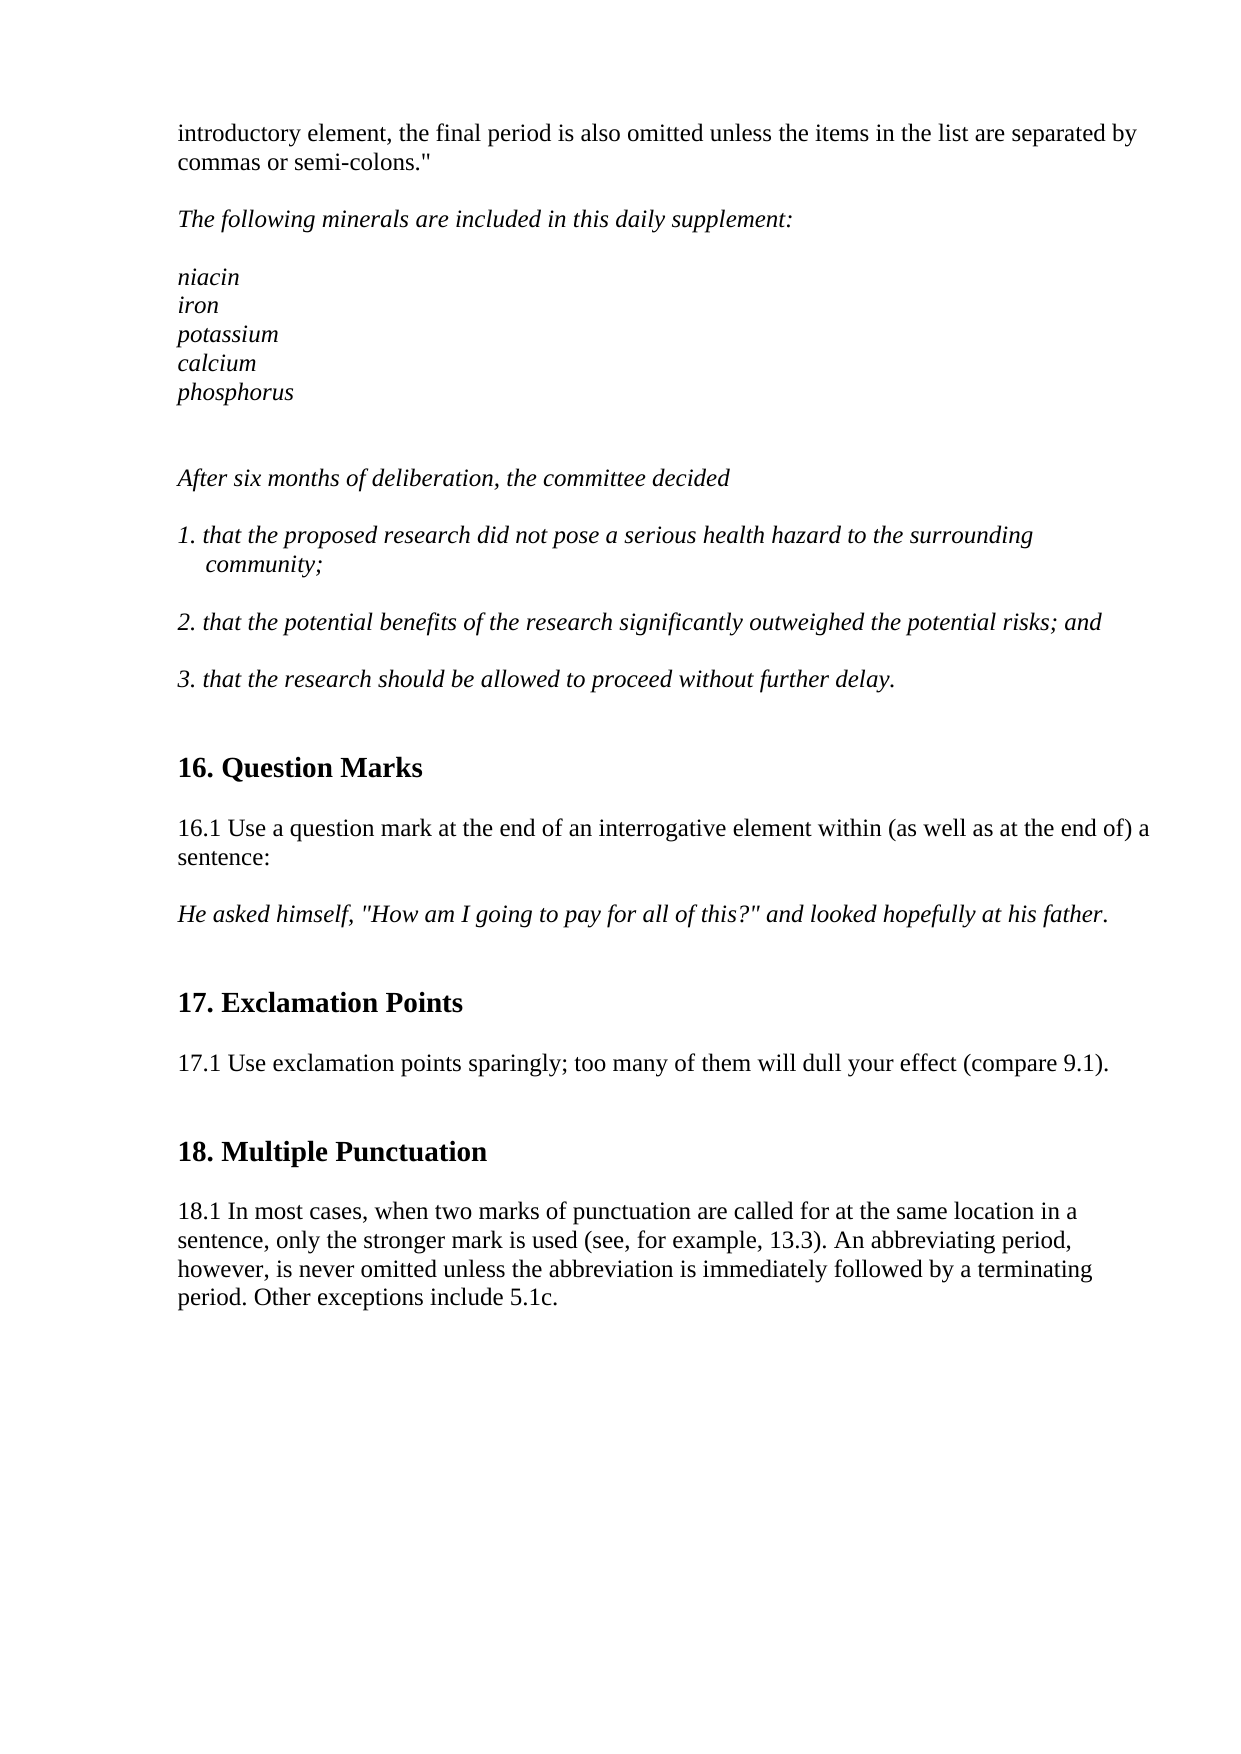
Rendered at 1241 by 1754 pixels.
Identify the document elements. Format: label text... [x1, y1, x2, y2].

text 17.1 Use exclamation points sparingly; too many of them will dull your effect (compare 9.1). [177, 1048, 1152, 1076]
text 18. Multiple Punctuation [177, 1134, 1152, 1167]
text 1. that the proposed research did not pose a serious health hazard to the surrounding community; [177, 521, 1152, 578]
text niacin [177, 262, 1152, 291]
text iron [177, 291, 1152, 319]
text 18.1 In most cases, when two marks of punctuation are called for at the same location in a sentence, only the stronger mark is used (see, for example, 13.3). An abbreviating period, however, is never omitted unless the abbreviation is immediately followed by a terminating period. Other exceptions include 5.1c. [177, 1196, 1152, 1311]
text 16. Question Marks [177, 751, 1152, 784]
text calcium [177, 348, 1152, 377]
text potassium [177, 319, 1152, 348]
text 2. that the potential benefits of the research significantly outweighed the potential risks; and [177, 607, 1152, 636]
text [177, 118, 1152, 176]
text After six months of deliberation, the committee decided [177, 463, 1152, 492]
text 16.1 Use a question mark at the end of an interrogative element within (as well as at the end of) a sentence: [177, 813, 1152, 870]
text phosphorus [177, 377, 1152, 406]
text The following minerals are included in this daily supplement: [177, 204, 1152, 233]
text 3. that the research should be allowed to proceed without further delay. [177, 664, 1152, 693]
text He asked himself, "How am I going to pay for all of this?" and looked hopefully at his father. [177, 899, 1152, 928]
text 17. Exclamation Points [177, 985, 1152, 1019]
